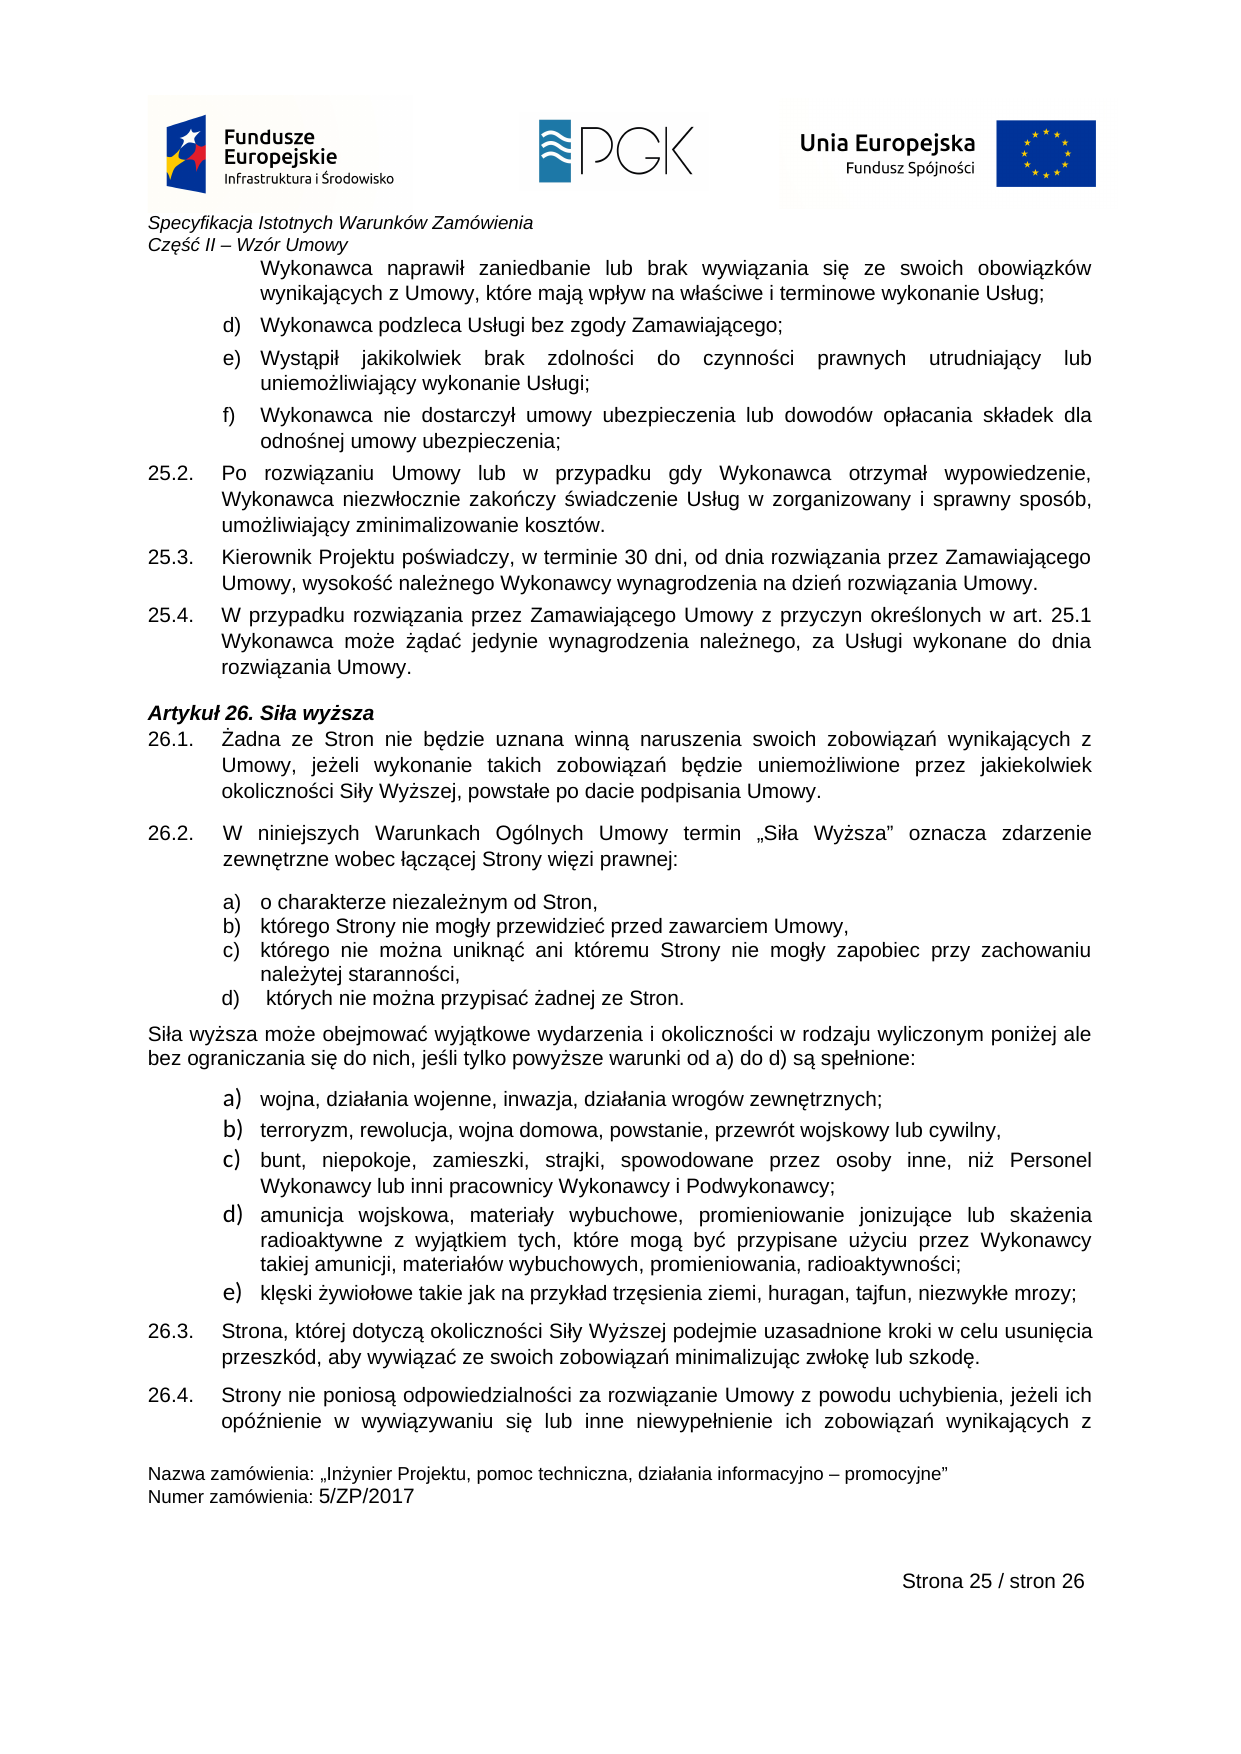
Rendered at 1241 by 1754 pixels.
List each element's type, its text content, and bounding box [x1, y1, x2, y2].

text 26.2. W niniejszych Warunkach Ogólnych Umowy termin „Siła Wyższa” oznacza zdarzenie zewnętrzne wobec łączącej Strony więzi prawnej: [148, 821, 1093, 871]
list klęski żywiołowe takie jak na przykład trzęsienia ziemi, huragan, tajfun, niezwykłe mrozy; [223, 1276, 1093, 1307]
text Siła wyższa może obejmować wyjątkowe wydarzenia i okoliczności w rodzaju wyliczonym poniżej ale bez ograniczania się do nich, jeśli tylko powyższe warunki od a) do d) są spełnione: [148, 1022, 1093, 1070]
text 25.3. Kierownik Projektu poświadczy, w terminie 30 dni, od dnia rozwiązania przez Zamawiającego Umowy, wysokość należnego Wykonawcy wynagrodzenia na dzień rozwiązania Umowy. [148, 545, 1093, 595]
picture [147, 95, 413, 213]
list terroryzm, rewolucja, wojna domowa, powstanie, przewrót wojskowy lub cywilny, [223, 1113, 1093, 1143]
text f) Wykonawca nie dostarczył umowy ubezpieczenia lub dowodów opłacania składek dla odnośnej umowy ubezpieczenia; [223, 403, 1093, 453]
text d) Wykonawca podzleca Usługi bez zgody Zamawiającego; [223, 313, 1093, 337]
picture [779, 98, 1118, 209]
list którego nie można uniknąć ani któremu Strony nie mogły zapobiec przy zachowaniu należytej staranności, [223, 937, 1093, 985]
list amunicja wojskowa, materiały wybuchowe, promieniowanie jonizujące lub skażenia radioaktywne z wyjątkiem tych, które mogą być przypisane użyciu przez Wykonawcy takiej amunicji, materiałów wybuchowych, promieniowania, radioaktywności; [223, 1198, 1093, 1276]
list o charakterze niezależnym od Stron, [223, 889, 1093, 913]
text 26.1. Żadna ze Stron nie będzie uznana winną naruszenia swoich zobowiązań wynikających z Umowy, jeżeli wykonanie takich zobowiązań będzie uniemożliwione przez jakiekolwiek okoliczności Siły Wyższej, powstałe po dacie podpisania Umowy. [148, 727, 1093, 803]
text 25.4. W przypadku rozwiązania przez Zamawiającego Umowy z przyczyn określonych w art. 25.1 Wykonawca może żądać jedynie wynagrodzenia należnego, za Usługi wykonane do dnia rozwiązania Umowy. [148, 603, 1093, 678]
picture [519, 112, 710, 191]
text 26.3. Strona, której dotyczą okoliczności Siły Wyższej podejmie uzasadnione kroki w celu usunięcia przeszkód, aby wywiązać ze swoich zobowiązań minimalizując zwłokę lub szkodę. [148, 1319, 1093, 1369]
list którego Strony nie mogły przewidzieć przed zawarciem Umowy, [223, 913, 1093, 937]
subtitle Artykuł 26. Siła wyższa [148, 701, 1093, 725]
text e) Wystąpił jakikolwiek brak zdolności do czynności prawnych utrudniający lub uniemożliwiający wykonanie Usługi; [223, 345, 1093, 395]
text 25.2. Po rozwiązaniu Umowy lub w przypadku gdy Wykonawca otrzymał wypowiedzenie, Wykonawca niezwłocznie zakończy świadczenie Usług w zorganizowany i sprawny sposób, umożliwiający zminimalizowanie kosztów. [148, 461, 1093, 537]
list których nie można przypisać żadnej ze Stron. [221, 985, 1093, 1009]
list bunt, niepokoje, zamieszki, strajki, spowodowane przez osoby inne, niż Personel Wykonawcy lub inni pracownicy Wykonawcy i Podwykonawcy; [223, 1143, 1093, 1198]
list wojna, działania wojenne, inwazja, działania wrogów zewnętrznych; [223, 1082, 1093, 1113]
